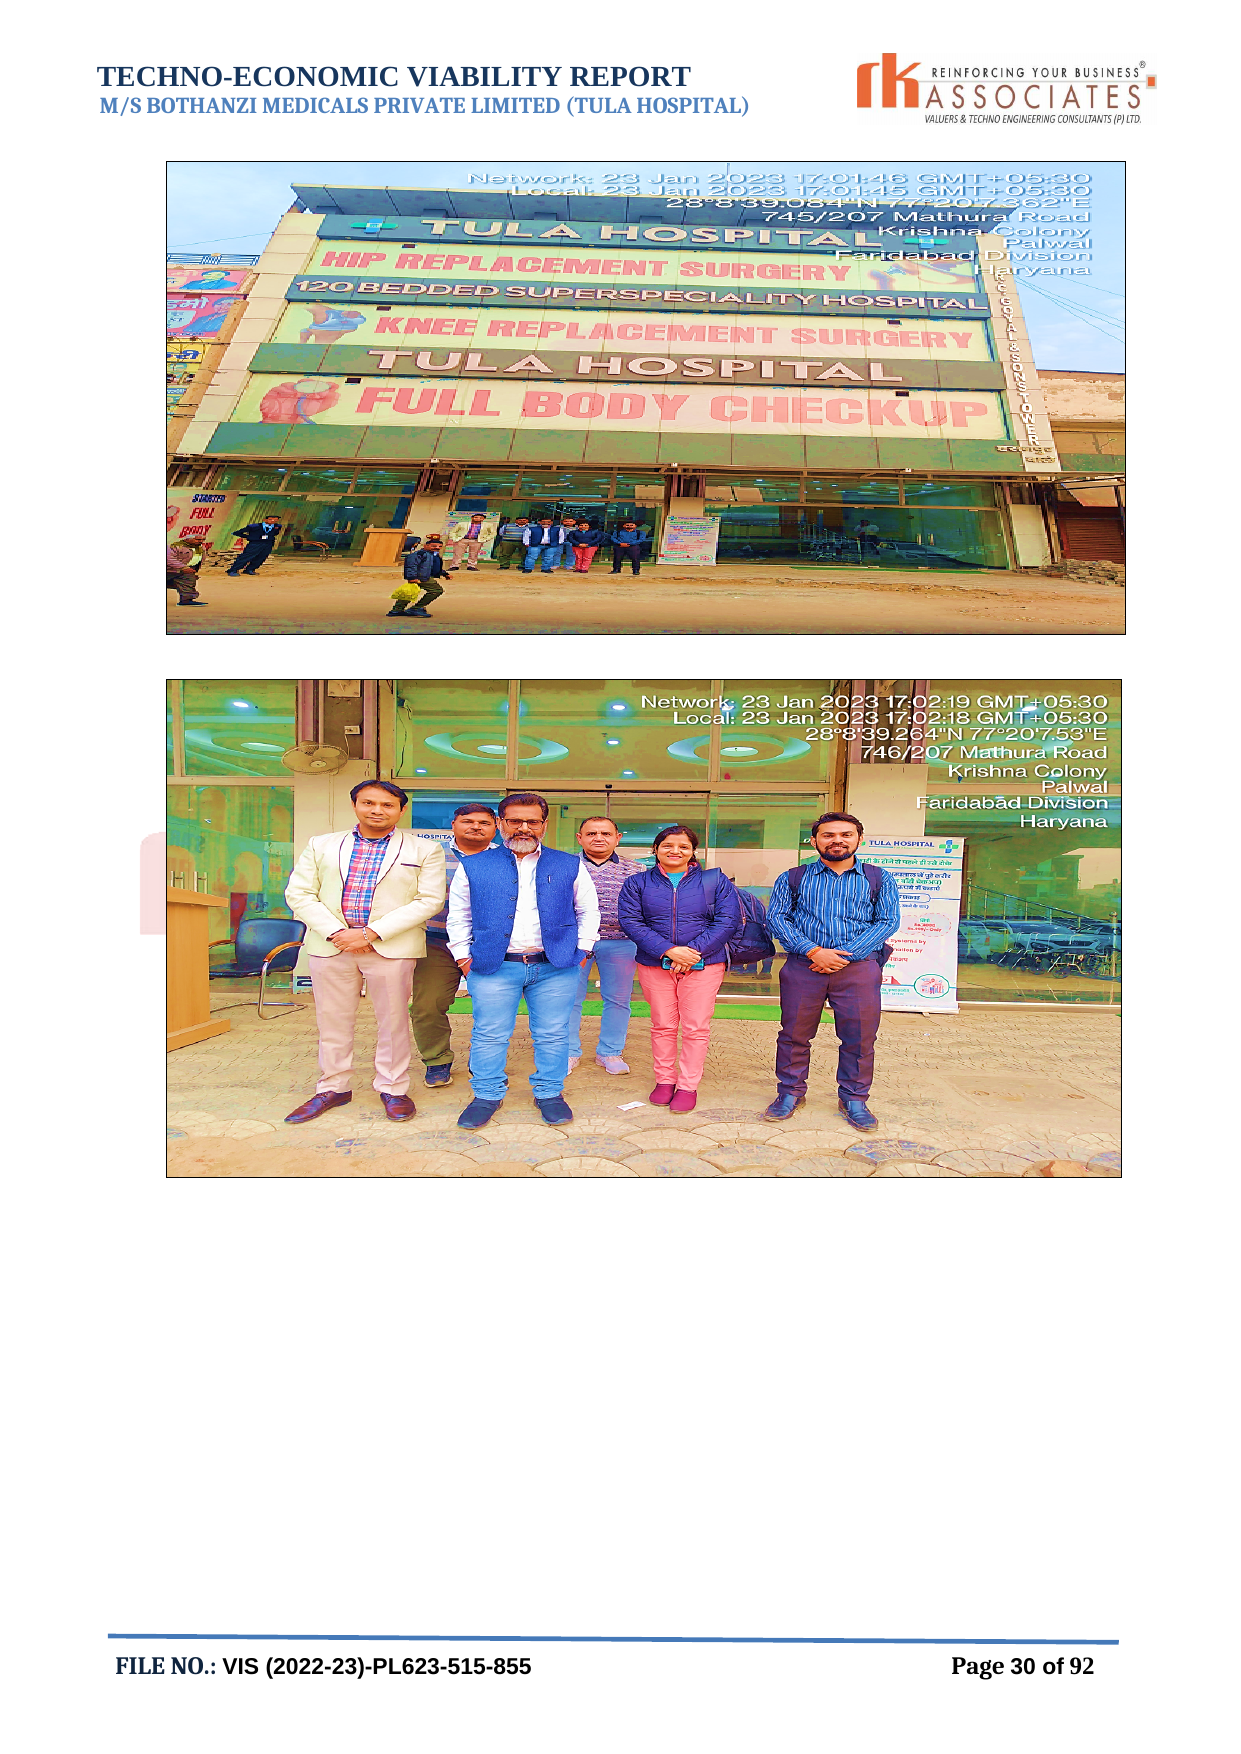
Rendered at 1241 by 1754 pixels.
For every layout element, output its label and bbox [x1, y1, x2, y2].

picture [167, 680, 1121, 1177]
picture [167, 162, 1125, 634]
picture [857, 53, 1157, 125]
